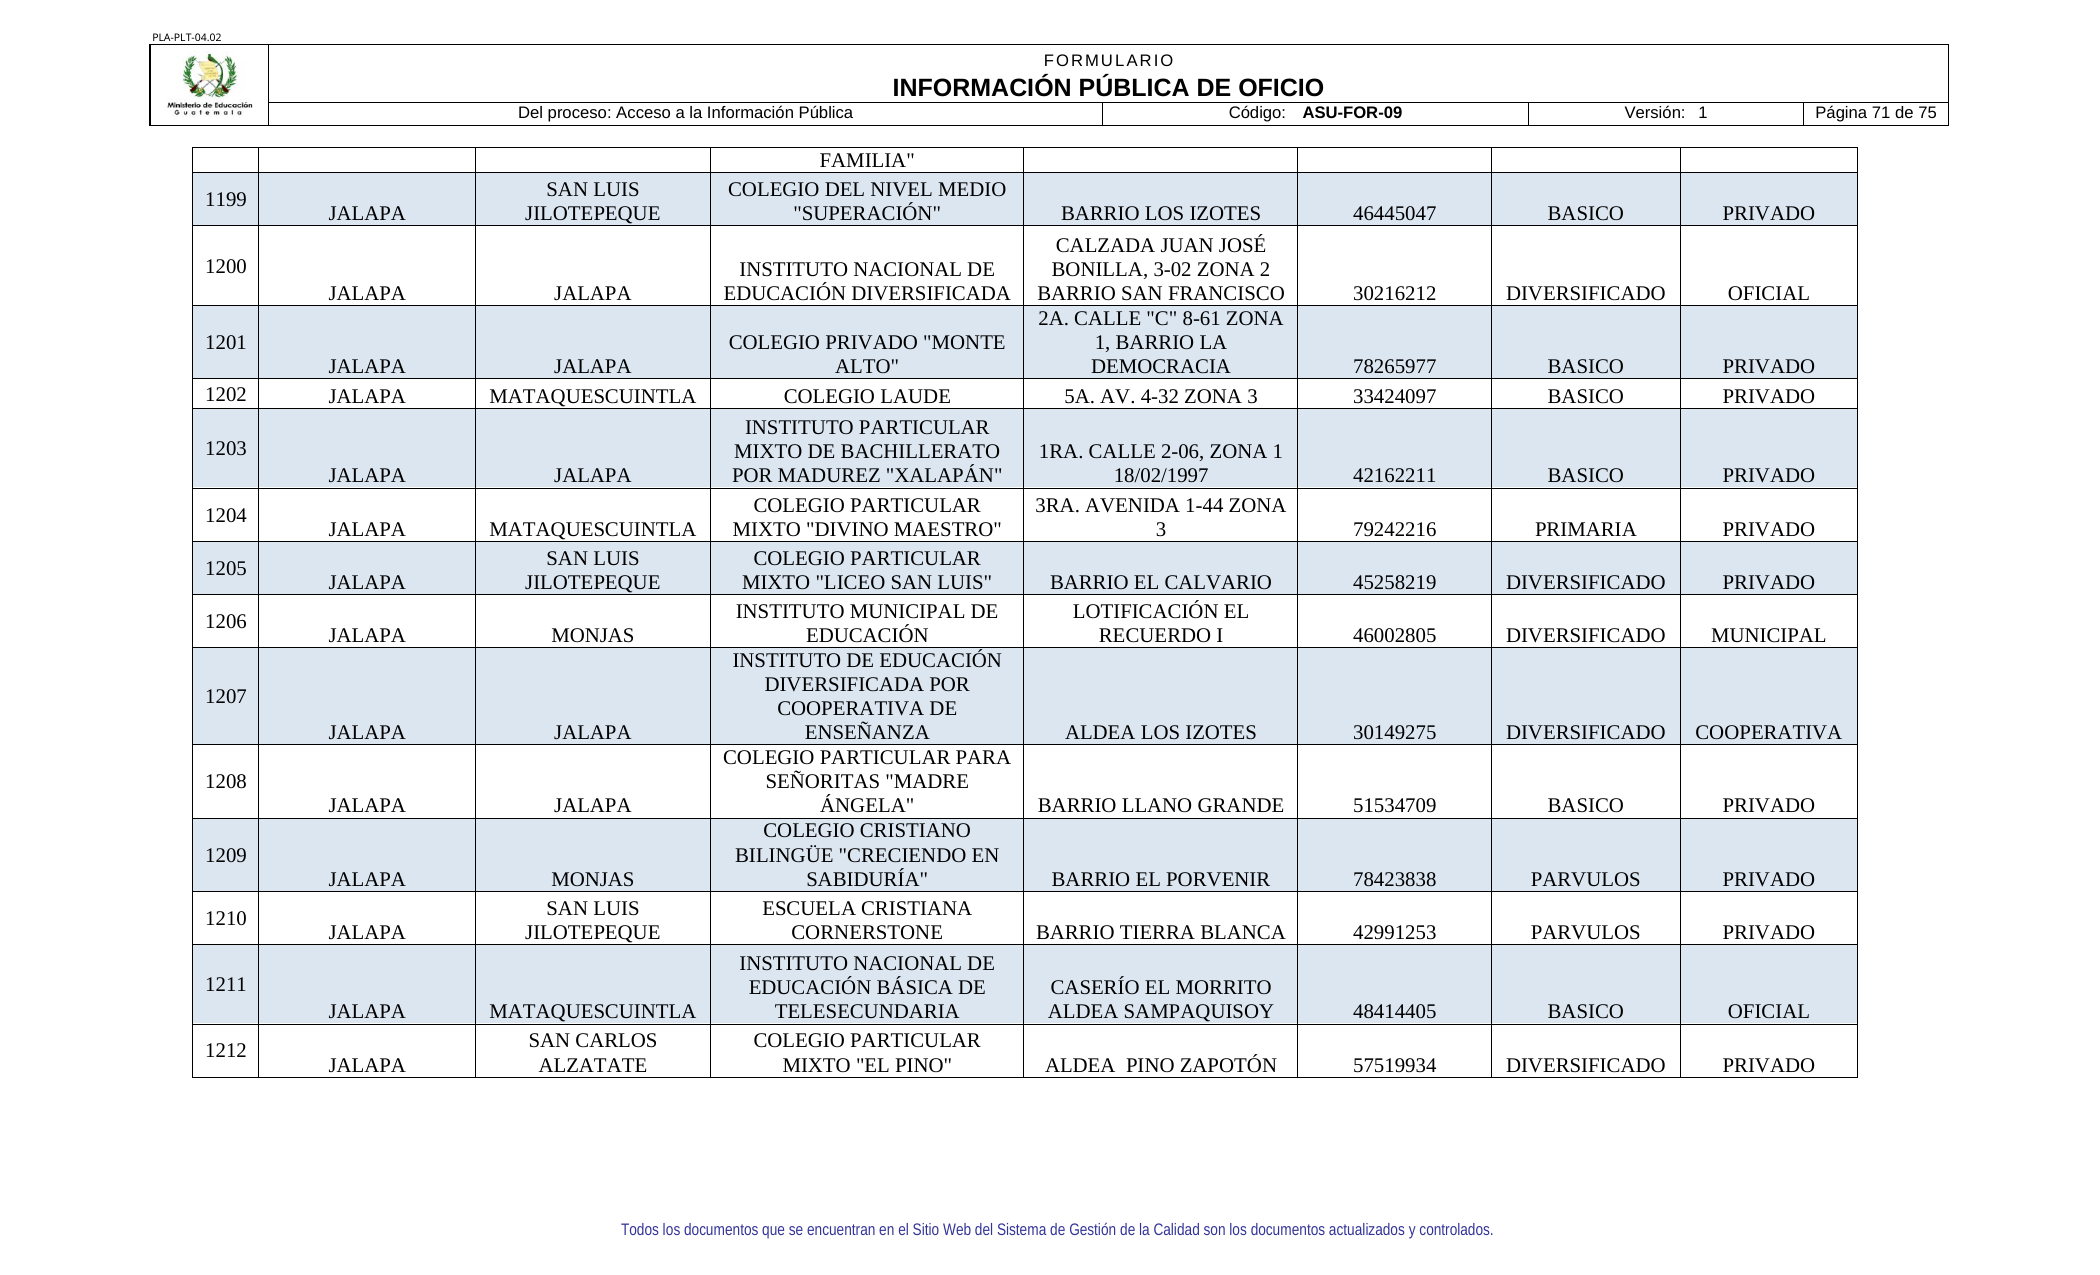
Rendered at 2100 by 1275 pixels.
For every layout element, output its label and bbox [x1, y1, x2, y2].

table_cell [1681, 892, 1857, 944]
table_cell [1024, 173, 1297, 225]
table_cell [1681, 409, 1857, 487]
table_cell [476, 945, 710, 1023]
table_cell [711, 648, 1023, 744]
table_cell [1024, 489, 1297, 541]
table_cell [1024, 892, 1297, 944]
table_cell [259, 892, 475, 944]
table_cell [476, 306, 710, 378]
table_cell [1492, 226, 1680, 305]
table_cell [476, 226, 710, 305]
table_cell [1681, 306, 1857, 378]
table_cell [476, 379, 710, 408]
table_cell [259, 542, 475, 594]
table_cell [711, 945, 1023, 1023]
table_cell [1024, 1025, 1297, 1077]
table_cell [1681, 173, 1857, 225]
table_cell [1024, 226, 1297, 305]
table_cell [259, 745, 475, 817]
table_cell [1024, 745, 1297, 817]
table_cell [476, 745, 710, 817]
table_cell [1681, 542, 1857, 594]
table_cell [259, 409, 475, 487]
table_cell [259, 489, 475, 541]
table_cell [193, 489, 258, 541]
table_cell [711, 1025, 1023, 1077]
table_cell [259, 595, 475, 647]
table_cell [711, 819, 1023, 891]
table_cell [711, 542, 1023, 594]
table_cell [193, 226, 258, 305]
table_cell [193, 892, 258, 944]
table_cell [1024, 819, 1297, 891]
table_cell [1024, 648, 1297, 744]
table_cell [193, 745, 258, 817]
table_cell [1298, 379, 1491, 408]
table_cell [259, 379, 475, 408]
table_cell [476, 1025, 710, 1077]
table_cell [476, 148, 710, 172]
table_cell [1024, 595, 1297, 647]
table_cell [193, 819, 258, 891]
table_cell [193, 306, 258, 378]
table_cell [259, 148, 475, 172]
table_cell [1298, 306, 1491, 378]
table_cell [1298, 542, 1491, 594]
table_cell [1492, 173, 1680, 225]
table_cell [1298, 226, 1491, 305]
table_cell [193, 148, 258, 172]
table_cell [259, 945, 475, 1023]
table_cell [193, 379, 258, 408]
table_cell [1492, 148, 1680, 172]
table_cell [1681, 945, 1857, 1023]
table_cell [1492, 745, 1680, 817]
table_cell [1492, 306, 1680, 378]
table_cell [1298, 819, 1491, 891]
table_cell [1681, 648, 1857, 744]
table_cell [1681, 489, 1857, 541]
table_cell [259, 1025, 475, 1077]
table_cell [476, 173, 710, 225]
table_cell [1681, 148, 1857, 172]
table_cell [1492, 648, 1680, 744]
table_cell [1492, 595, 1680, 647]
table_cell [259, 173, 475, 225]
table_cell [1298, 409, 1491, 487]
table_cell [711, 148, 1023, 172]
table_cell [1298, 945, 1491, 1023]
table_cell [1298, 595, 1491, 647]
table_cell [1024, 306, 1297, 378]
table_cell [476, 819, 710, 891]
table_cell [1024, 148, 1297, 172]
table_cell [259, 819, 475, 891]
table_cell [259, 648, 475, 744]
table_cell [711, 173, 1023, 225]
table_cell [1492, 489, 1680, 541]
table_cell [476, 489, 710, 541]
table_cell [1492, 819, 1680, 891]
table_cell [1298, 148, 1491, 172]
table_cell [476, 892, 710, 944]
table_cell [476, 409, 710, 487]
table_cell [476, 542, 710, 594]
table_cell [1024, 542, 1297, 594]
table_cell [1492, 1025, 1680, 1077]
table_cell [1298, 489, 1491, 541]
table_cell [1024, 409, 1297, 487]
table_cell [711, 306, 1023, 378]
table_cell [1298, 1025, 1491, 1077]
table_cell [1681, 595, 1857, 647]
picture [166, 51, 253, 117]
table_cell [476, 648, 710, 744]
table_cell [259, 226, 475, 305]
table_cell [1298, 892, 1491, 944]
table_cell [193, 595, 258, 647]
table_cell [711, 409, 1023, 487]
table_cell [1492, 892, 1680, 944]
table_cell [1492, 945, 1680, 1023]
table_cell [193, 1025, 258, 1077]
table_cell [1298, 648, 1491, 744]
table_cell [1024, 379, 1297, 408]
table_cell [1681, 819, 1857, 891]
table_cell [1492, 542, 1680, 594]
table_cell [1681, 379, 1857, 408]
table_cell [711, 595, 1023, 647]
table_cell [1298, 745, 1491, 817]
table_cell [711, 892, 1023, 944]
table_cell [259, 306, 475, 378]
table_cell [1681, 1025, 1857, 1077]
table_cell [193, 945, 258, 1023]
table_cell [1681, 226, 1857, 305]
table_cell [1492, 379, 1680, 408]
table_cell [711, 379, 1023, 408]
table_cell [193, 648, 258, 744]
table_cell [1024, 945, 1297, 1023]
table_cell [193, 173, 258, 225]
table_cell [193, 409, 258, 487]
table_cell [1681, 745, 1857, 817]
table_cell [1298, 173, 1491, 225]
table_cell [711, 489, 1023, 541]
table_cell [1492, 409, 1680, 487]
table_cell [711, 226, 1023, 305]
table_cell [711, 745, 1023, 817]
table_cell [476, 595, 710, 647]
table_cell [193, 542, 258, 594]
